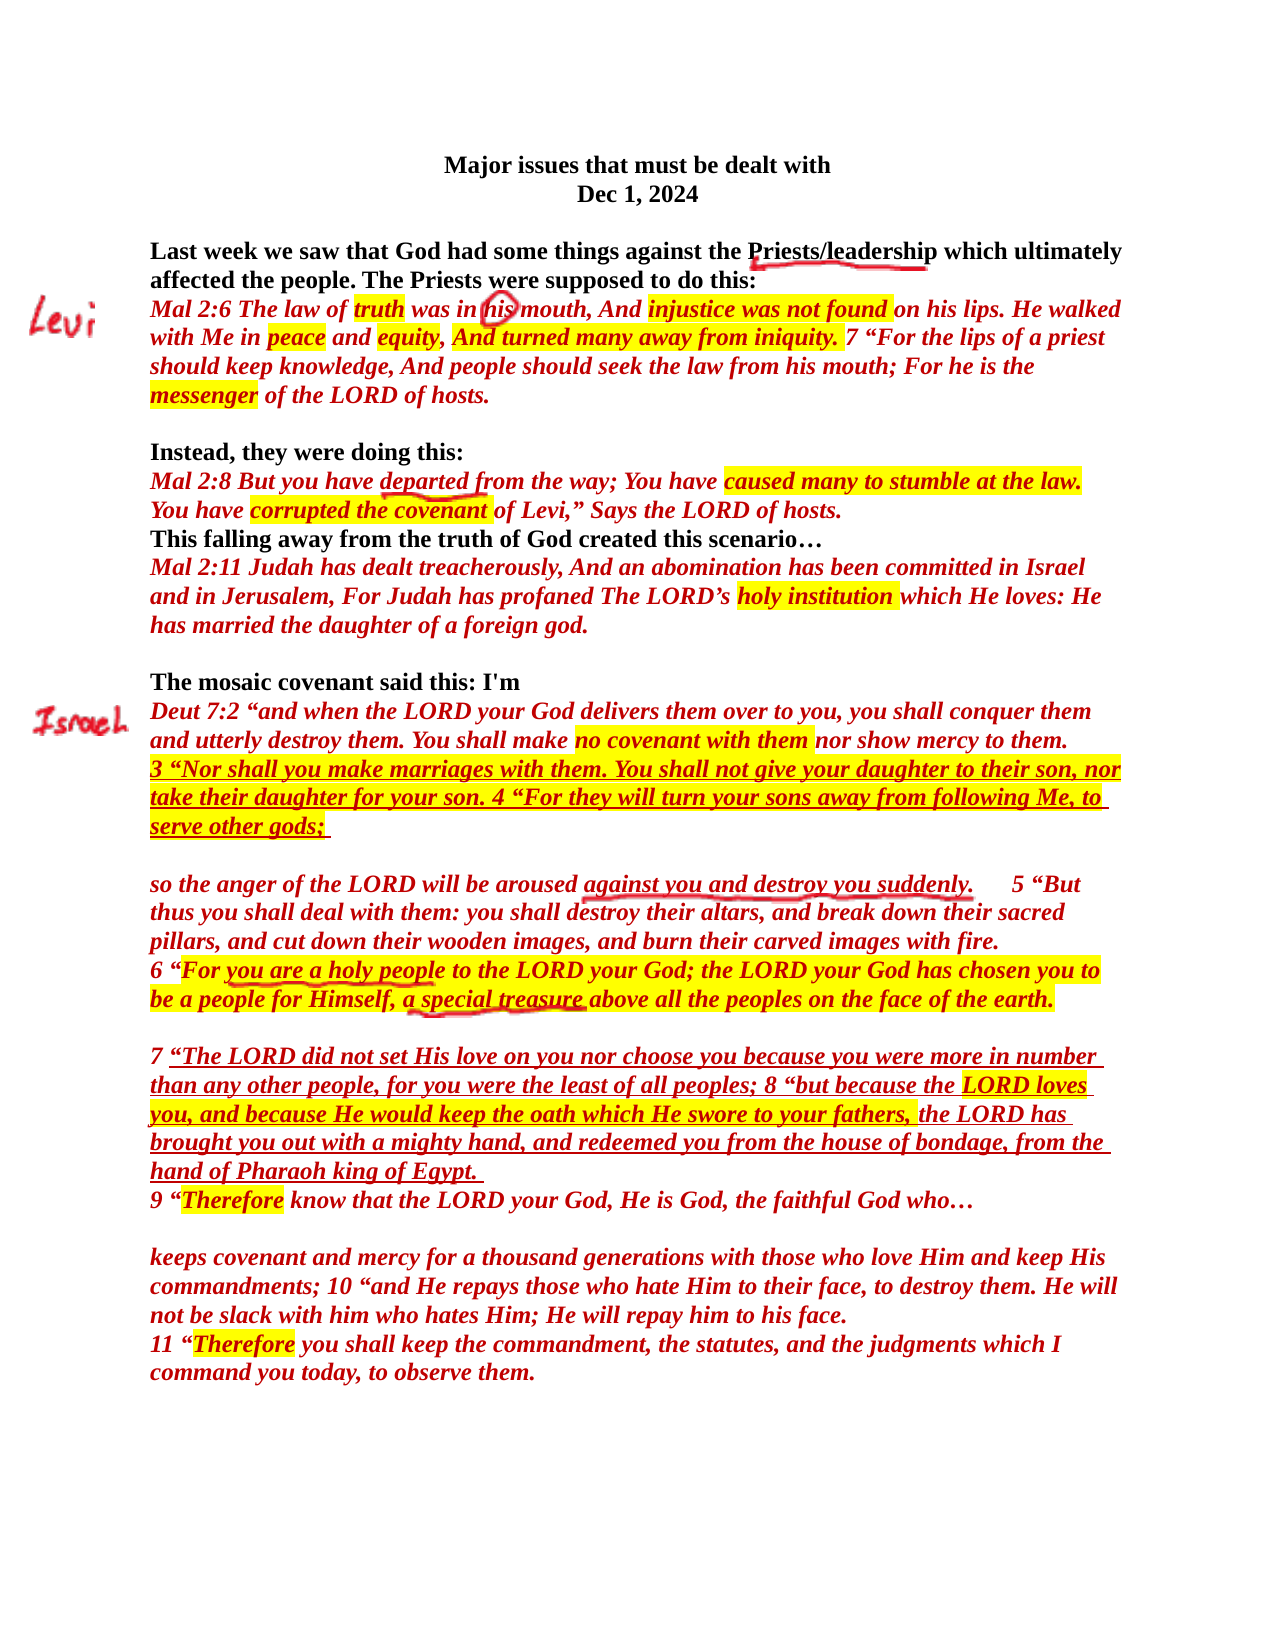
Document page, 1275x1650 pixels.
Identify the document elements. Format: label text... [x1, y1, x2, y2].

picture [29, 294, 95, 338]
picture [228, 981, 436, 988]
picture [32, 705, 129, 736]
subtitle Last week we saw that God had some things against the Priests/leadership which ultimately affected the people. The Priests were supposed to do this: [150, 236, 1125, 294]
subtitle Mal 2:6 The law of truth was in his mouth, And injustice was not found on his lips. He walked with Me in peace and equity, And turned many away from iniquity. 7 “For the lips of a priest should keep knowledge, And people should seek the law from his mouth; For he is the messenger of the LORD of hosts. [150, 294, 1125, 409]
subtitle The mosaic covenant said this: I'm [150, 667, 1125, 696]
subtitle so the anger of the LORD will be aroused against you and destroy you suddenly. 5 “But thus you shall deal with them: you shall destroy their altars, and break down their sacred pillars, and cut down their wooden images, and burn their carved images with fire. [150, 869, 1125, 955]
subtitle 9 “Therefore know that the LORD your God, He is God, the faithful God who… [284, 1185, 1125, 1214]
picture [406, 1005, 587, 1018]
subtitle Instead, they were doing this: [150, 437, 1125, 466]
picture [380, 492, 490, 502]
subtitle 3 “Nor shall you make marriages with them. You shall not give your daughter to their son, nor take their daughter for your son. 4 “For they will turn your sons away from following Me, to serve other gods; [150, 754, 1125, 840]
picture [749, 255, 928, 271]
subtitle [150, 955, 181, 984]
subtitle This falling away from the truth of God created this scenario… [150, 524, 1125, 552]
subtitle Mal 2:8 But you have departed from the way; You have caused many to stumble at the law. You have corrupted the covenant of Levi,” Says the LORD of hosts. [150, 466, 1125, 524]
subtitle Deut 7:2 “and when the LORD your God delivers them over to you, you shall conquer them and utterly destroy them. You shall make no covenant with them nor show mercy to them. [150, 696, 1125, 754]
subtitle keeps covenant and mercy for a thousand generations with those who love Him and keep His commandments; 10 “and He repays those who hate Him to their face, to destroy them. He will not be slack with him who hates Him; He will repay him to his face. [150, 1242, 1125, 1329]
picture [581, 893, 976, 904]
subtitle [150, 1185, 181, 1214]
subtitle 11 “Therefore you shall keep the commandment, the statutes, and the judgments which I command you today, to observe them. [150, 1329, 1125, 1386]
picture [480, 290, 521, 329]
subtitle Mal 2:11 Judah has dealt treacherously, And an abomination has been committed in Israel and in Jerusalem, For Judah has profaned The LORD’s holy institution which He loves: He has married the daughter of a foreign god. [150, 552, 1125, 639]
subtitle Major issues that must be dealt with Dec 1, 2024 [150, 150, 1125, 207]
subtitle 7 “The LORD did not set His love on you nor choose you because you were more in number than any other people, for you were the least of all peoples; 8 “but because the LORD loves you, and because He would keep the oath which He swore to your fathers, the LORD has brought you out with a mighty hand, and redeemed you from the house of bondage, from the hand of Pharaoh king of Egypt. [150, 1041, 1125, 1185]
